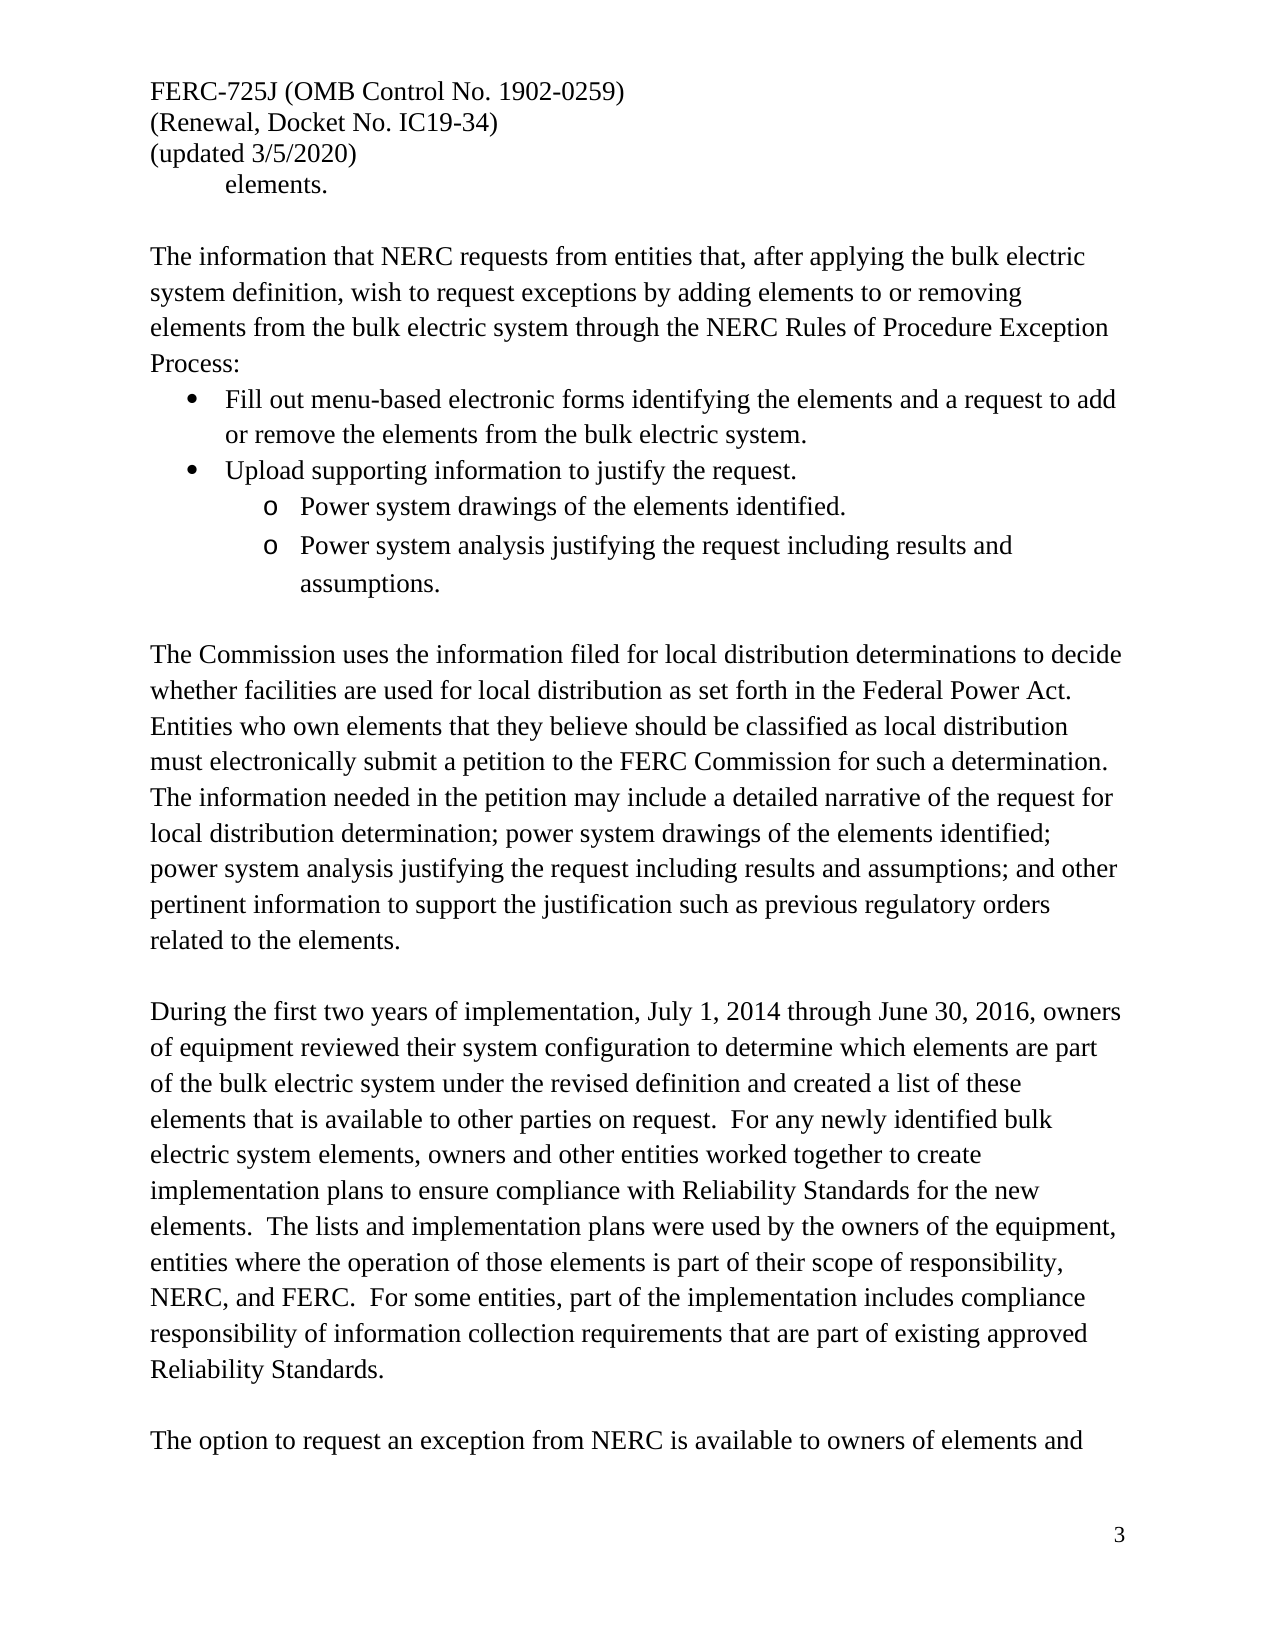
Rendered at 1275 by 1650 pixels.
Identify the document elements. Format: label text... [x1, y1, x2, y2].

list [150, 1424, 1125, 1455]
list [187, 168, 1125, 199]
list The information that NERC requests from entities that, after applying the bulk electric system definition, wish to request exceptions by adding elements to or removing elements from the bulk electric system through the NERC Rules of Procedure Exception Process: [150, 240, 1125, 378]
list Fill out menu-based electronic forms identifying the elements and a request to add or remove the elements from the bulk electric system. [187, 383, 1125, 450]
list The Commission uses the information filed for local distribution determinations to decide whether facilities are used for local distribution as set forth in the Federal Power Act. Entities who own elements that they believe should be classified as local distribution must electronically submit a petition to the FERC Commission for such a determination. The information needed in the petition may include a detailed narrative of the request for local distribution determination; power system drawings of the elements identified; power system analysis justifying the request including results and assumptions; and other pertinent information to support the justification such as previous regulatory orders related to the elements. [150, 638, 1125, 955]
list Power system drawings of the elements identified. [262, 490, 1125, 524]
list Upload supporting information to justify the request. [187, 454, 1125, 486]
list During the first two years of implementation, July 1, 2014 through June 30, 2016, owners of equipment reviewed their system configuration to determine which elements are part of the bulk electric system under the revised definition and created a list of these elements that is available to other parties on request. For any newly identified bulk electric system elements, owners and other entities worked together to create implementation plans to ensure compliance with Reliability Standards for the new elements. The lists and implementation plans were used by the owners of the equipment, entities where the operation of those elements is part of their scope of responsibility, NERC, and FERC. For some entities, part of the implementation includes compliance responsibility of information collection requirements that are part of existing approved Reliability Standards. [150, 996, 1125, 1384]
list Power system analysis justifying the request including results and assumptions. [262, 529, 1125, 598]
